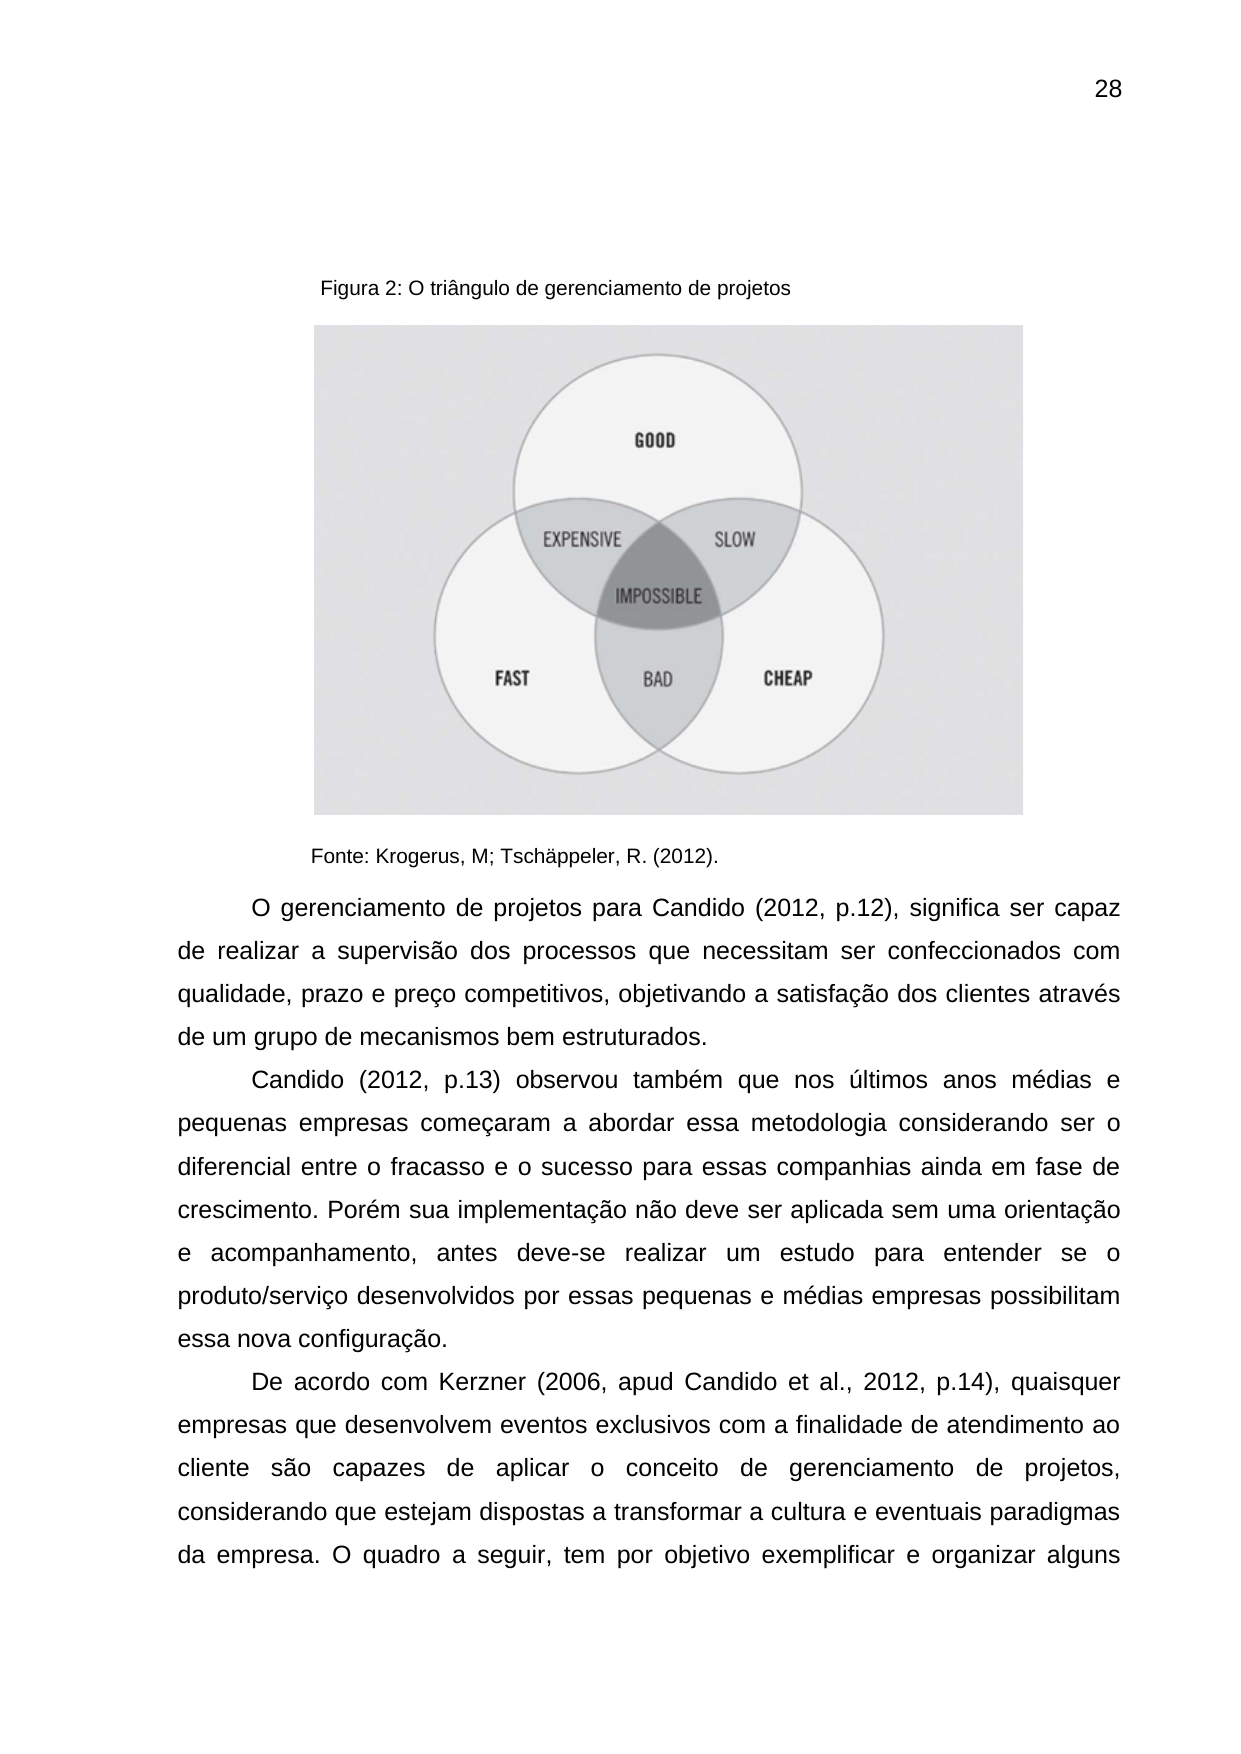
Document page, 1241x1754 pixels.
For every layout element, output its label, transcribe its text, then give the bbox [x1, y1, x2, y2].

text Figura 2: O triângulo de gerenciamento de projetos [251, 276, 1064, 300]
picture [314, 325, 1024, 815]
text O gerenciamento de projetos para Candido (2012, p.12), significa ser capaz de realizar a supervisão dos processos que necessitam ser confeccionados com qualidade, prazo e preço competitivos, objetivando a satisfação dos clientes através de um grupo de mecanismos bem estruturados. [177, 893, 1122, 1051]
text Fonte: Krogerus, M; Tschäppeler, R. (2012). [192, 844, 1122, 868]
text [177, 1367, 1122, 1568]
text Candido (2012, p.13) observou também que nos últimos anos médias e pequenas empresas começaram a abordar essa metodologia considerando ser o diferencial entre o fracasso e o sucesso para essas companhias ainda em fase de crescimento. Porém sua implementação não deve ser aplicada sem uma orientação e acompanhamento, antes deve-se realizar um estudo para entender se o produto/serviço desenvolvidos por essas pequenas e médias empresas possibilitam essa nova configuração. [177, 1065, 1122, 1353]
